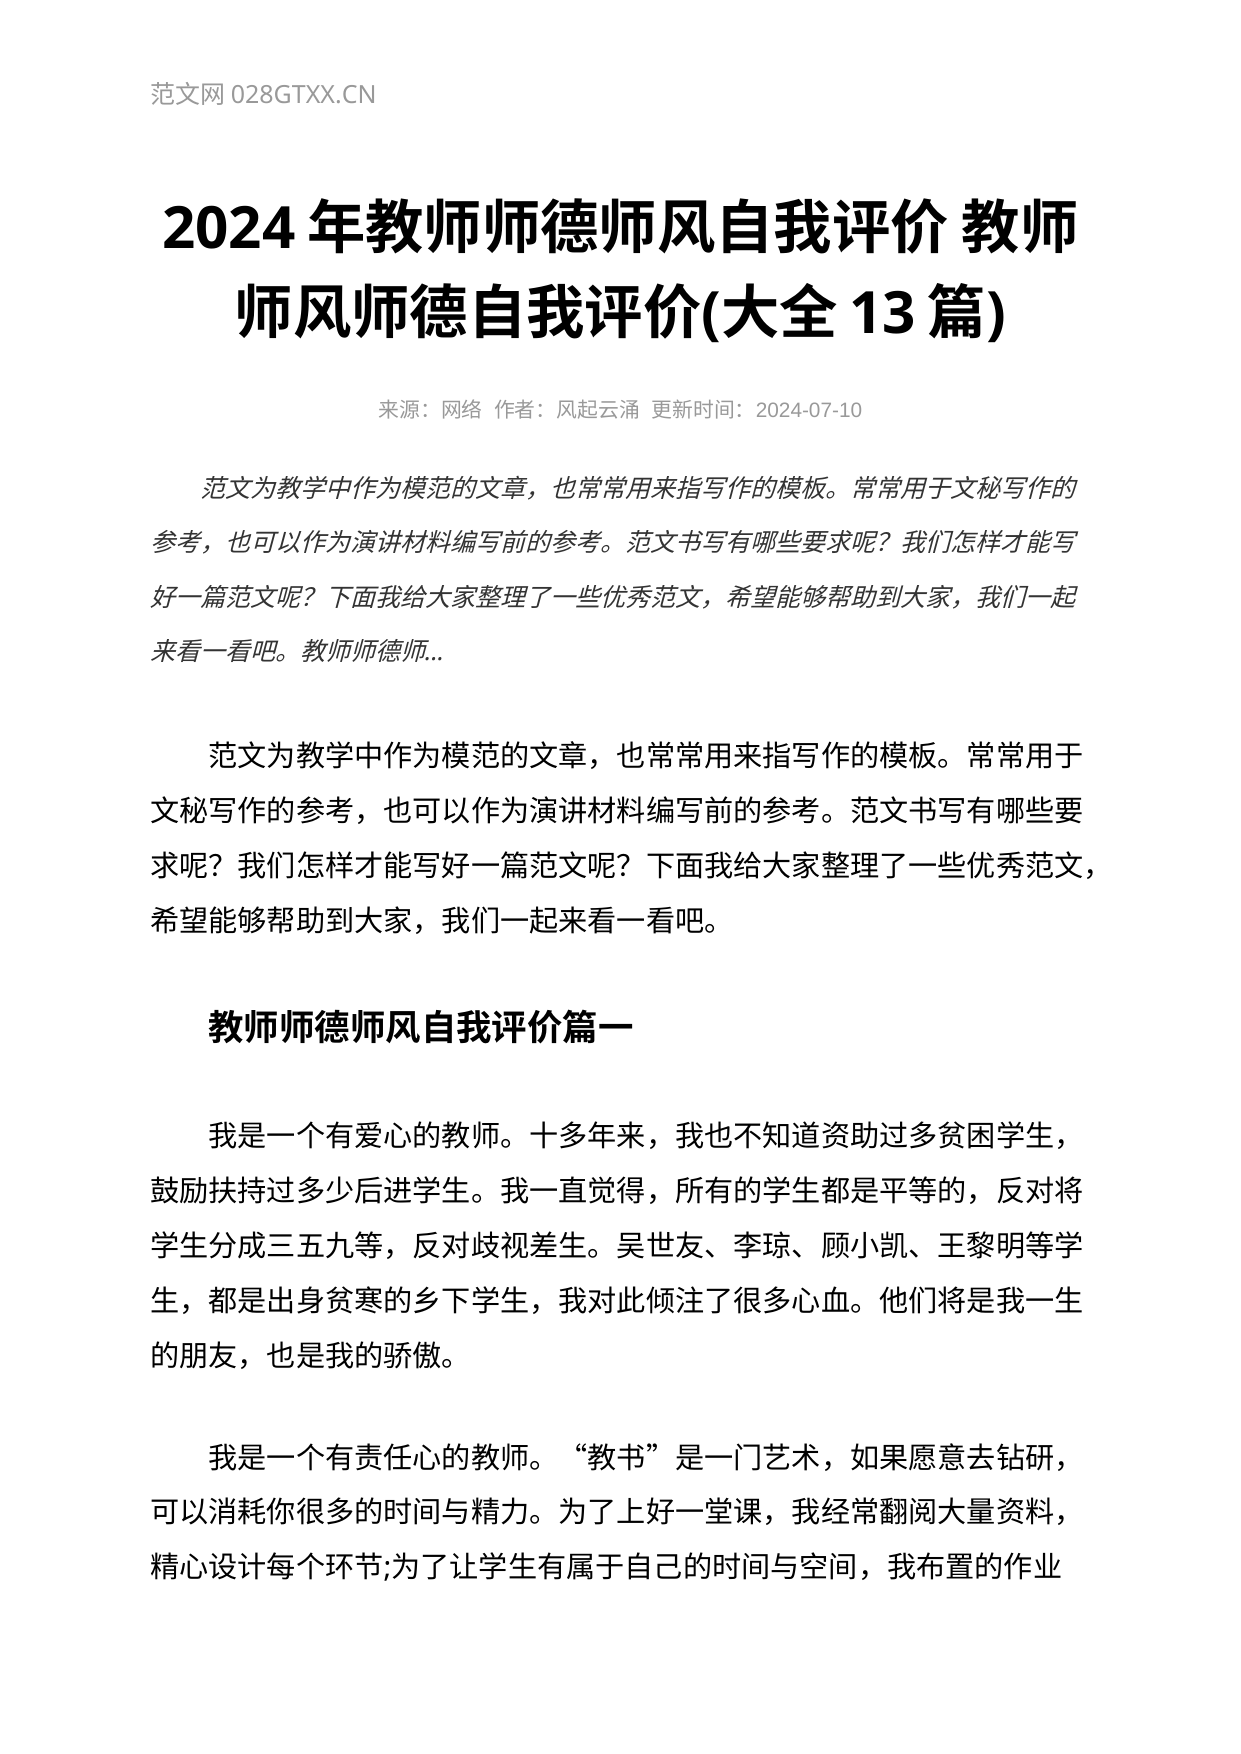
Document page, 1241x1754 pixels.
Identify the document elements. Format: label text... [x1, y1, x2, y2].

text 教师师德师风自我评价篇一 [150, 999, 1090, 1051]
text 范文为教学中作为模范的文章，也常常用来指写作的模板。常常用于文秘写作的参考，也可以作为演讲材料编写前的参考。范文书写有哪些要求呢？我们怎样才能写好一篇范文呢？下面我给大家整理了一些优秀范文，希望能够帮助到大家，我们一起来看一看吧。 [150, 733, 1090, 940]
subtitle 2024年教师师德师风自我评价 教师师风师德自我评价(大全13篇) [150, 181, 1090, 351]
text 范文为教学中作为模范的文章，也常常用来指写作的模板。常常用于文秘写作的参考，也可以作为演讲材料编写前的参考。范文书写有哪些要求呢？我们怎样才能写好一篇范文呢？下面我给大家整理了一些优秀范文，希望能够帮助到大家，我们一起来看一看吧。教师师德师... [150, 468, 1090, 668]
text 来源：网络 作者：风起云涌 更新时间：2024-07-10 [150, 398, 1090, 422]
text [150, 1434, 1090, 1586]
text 我是一个有爱心的教师。十多年来，我也不知道资助过多贫困学生，鼓励扶持过多少后进学生。我一直觉得，所有的学生都是平等的，反对将学生分成三五九等，反对歧视差生。吴世友、李琼、顾小凯、王黎明等学生，都是出身贫寒的乡下学生，我对此倾注了很多心血。他们将是我一生的朋友，也是我的骄傲。 [150, 1113, 1090, 1375]
